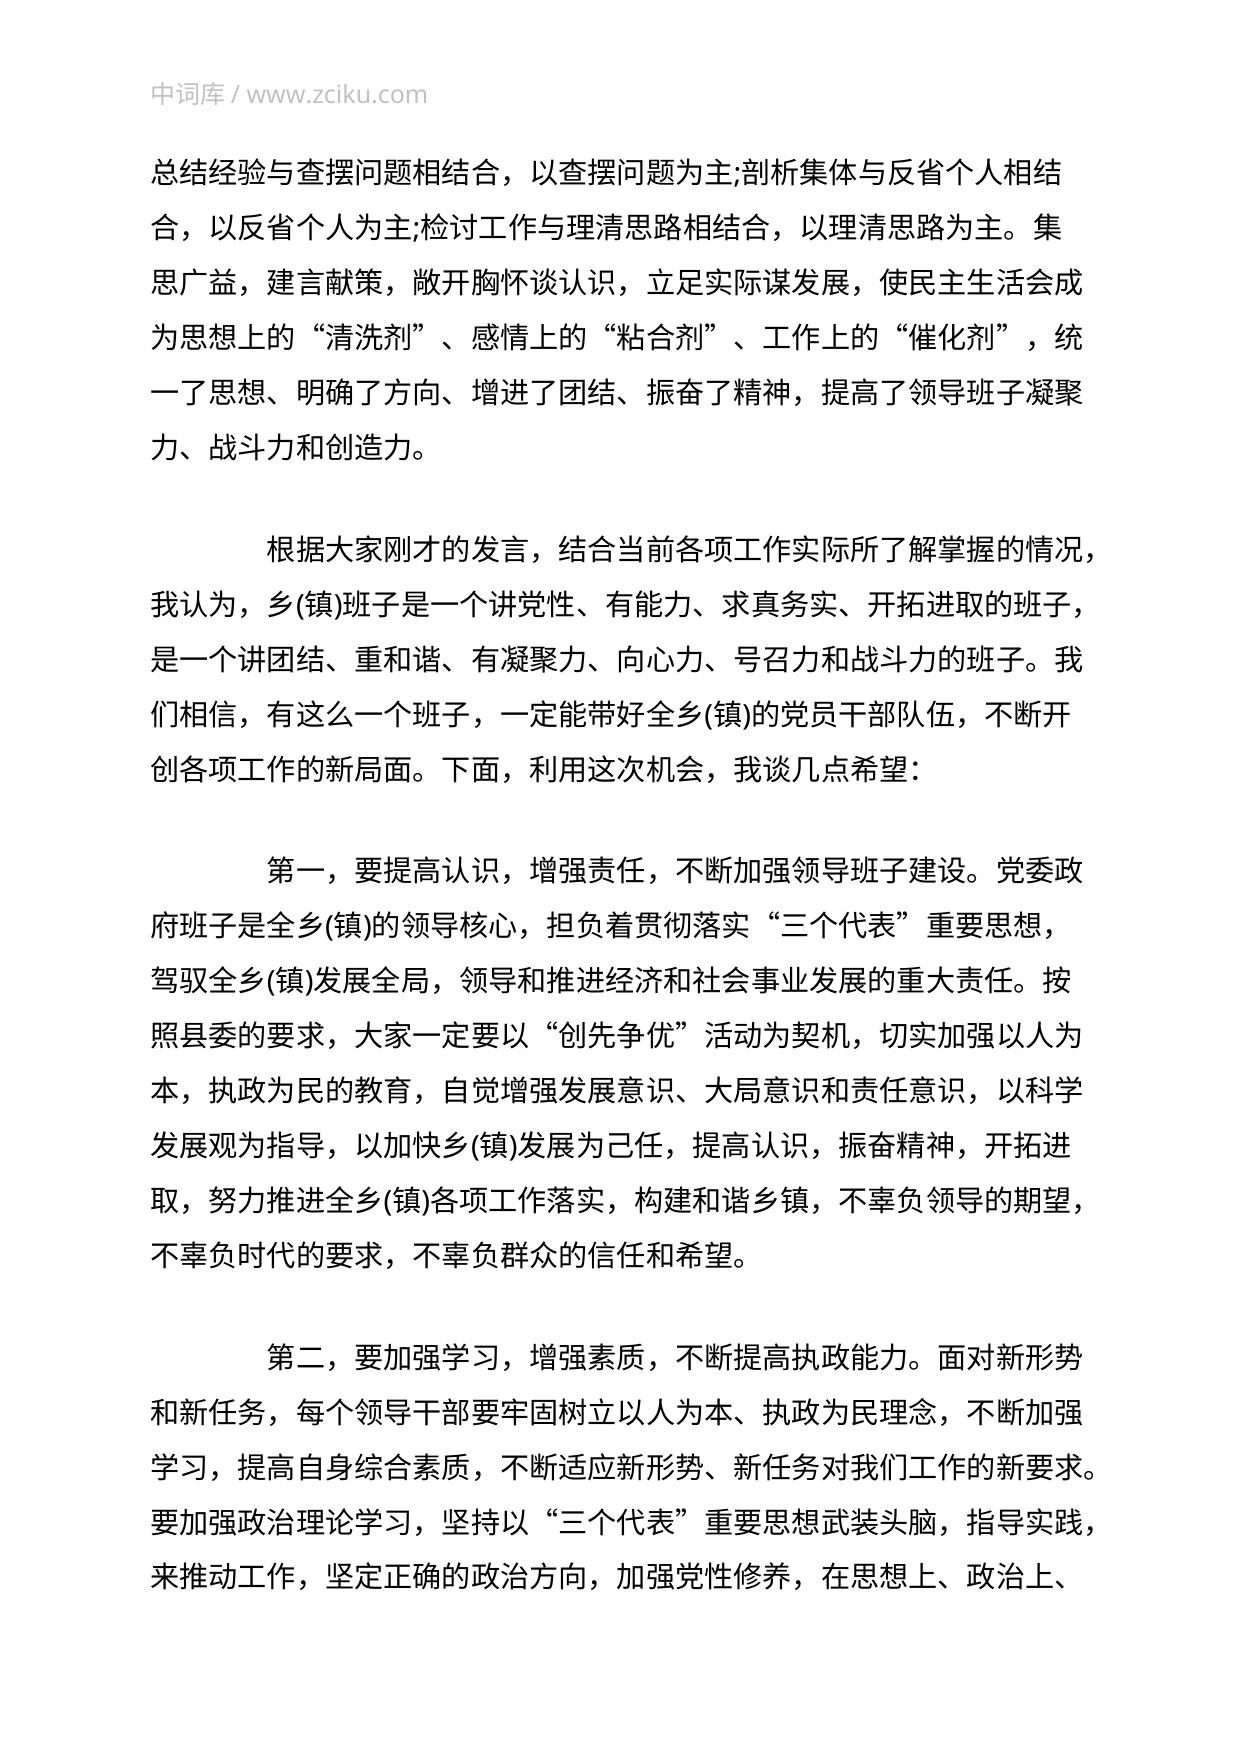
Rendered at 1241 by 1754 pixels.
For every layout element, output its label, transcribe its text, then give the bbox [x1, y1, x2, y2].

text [150, 150, 1090, 467]
text 第一，要提高认识，增强责任，不断加强领导班子建设。党委政府班子是全乡(镇)的领导核心，担负着贯彻落实“三个代表”重要思想，驾驭全乡(镇)发展全局，领导和推进经济和社会事业发展的重大责任。按照县委的要求，大家一定要以“创先争优”活动为契机，切实加强以人为本，执政为民的教育，自觉增强发展意识、大局意识和责任意识，以科学发展观为指导，以加快乡(镇)发展为己任，提高认识，振奋精神，开拓进取，努力推进全乡(镇)各项工作落实，构建和谐乡镇，不辜负领导的期望，不辜负时代的要求，不辜负群众的信任和希望。 [150, 848, 1090, 1275]
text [150, 1334, 1090, 1596]
text 根据大家刚才的发言，结合当前各项工作实际所了解掌握的情况，我认为，乡(镇)班子是一个讲党性、有能力、求真务实、开拓进取的班子，是一个讲团结、重和谐、有凝聚力、向心力、号召力和战斗力的班子。我们相信，有这么一个班子，一定能带好全乡(镇)的党员干部队伍，不断开创各项工作的新局面。下面，利用这次机会，我谈几点希望： [150, 526, 1090, 788]
